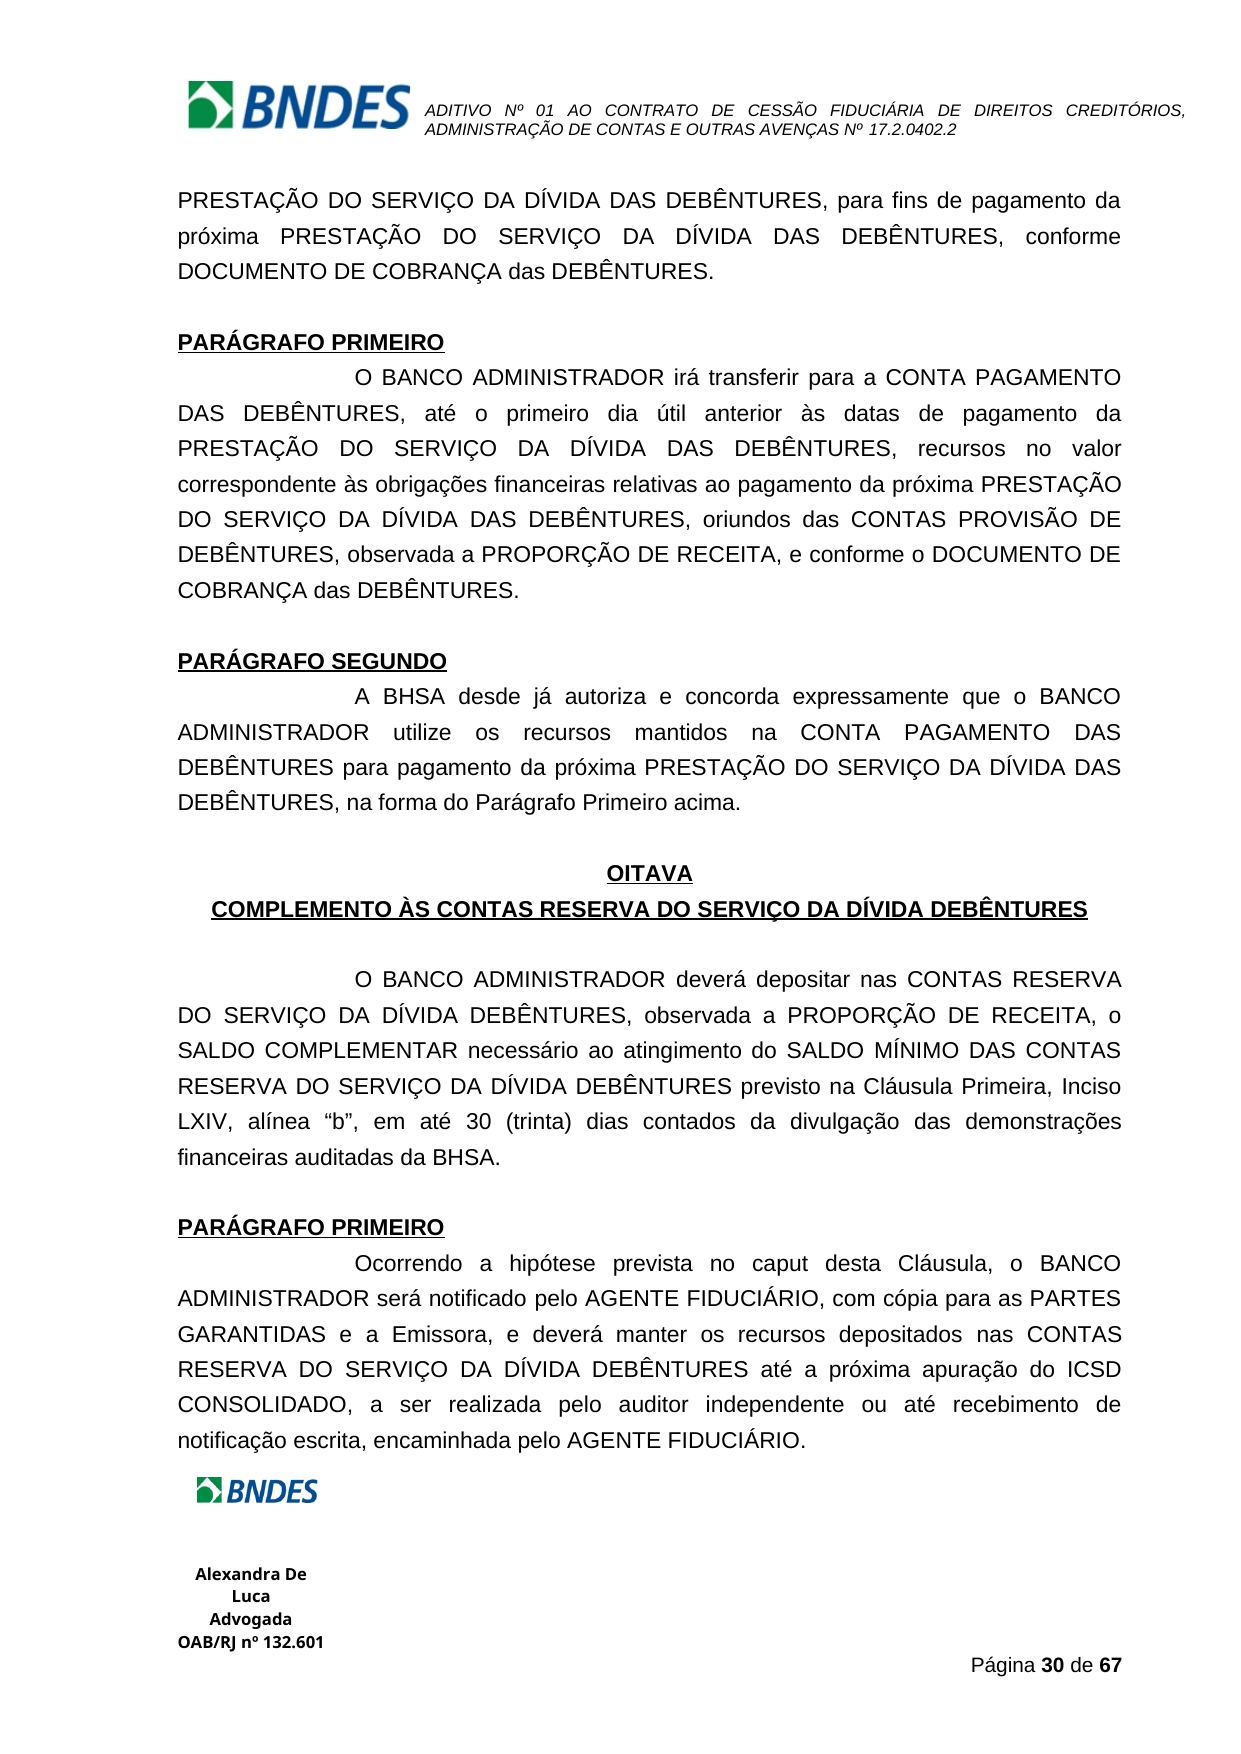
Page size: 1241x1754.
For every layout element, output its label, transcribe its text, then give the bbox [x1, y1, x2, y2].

picture [197, 1477, 318, 1503]
text O BANCO ADMINISTRADOR irá transferir para a CONTA PAGAMENTO DAS DEBÊNTURES, até o primeiro dia útil anterior às datas de pagamento da PRESTAÇÃO DO SERVIÇO DA DÍVIDA DAS DEBÊNTURES, recursos no valor correspondente às obrigações financeiras relativas ao pagamento da próxima PRESTAÇÃO DO SERVIÇO DA DÍVIDA DAS DEBÊNTURES, oriundos das CONTAS PROVISÃO DE DEBÊNTURES, observada a PROPORÇÃO DE RECEITA, e conforme o DOCUMENTO DE COBRANÇA das DEBÊNTURES. [177, 357, 1122, 605]
text Ocorrendo a hipótese prevista no caput desta Cláusula, o BANCO ADMINISTRADOR será notificado pelo AGENTE FIDUCIÁRIO, com cópia para as PARTES GARANTIDAS e a Emissora, e deverá manter os recursos depositados nas CONTAS RESERVA DO SERVIÇO DA DÍVIDA DEBÊNTURES até a próxima apuração do ICSD CONSOLIDADO, a ser realizada pelo auditor independente ou até recebimento de notificação escrita, encaminhada pelo AGENTE FIDUCIÁRIO. [177, 1243, 1122, 1455]
text OITAVA [177, 853, 1122, 889]
text PARÁGRAFO PRIMEIRO [177, 1207, 1122, 1243]
picture [188, 81, 411, 129]
text A BHSA desde já autoriza e concorda expressamente que o BANCO ADMINISTRADOR utilize os recursos mantidos na CONTA PAGAMENTO DAS DEBÊNTURES para pagamento da próxima PRESTAÇÃO DO SERVIÇO DA DÍVIDA DAS DEBÊNTURES, na forma do Parágrafo Primeiro acima. [177, 676, 1122, 818]
text PARÁGRAFO SEGUNDO [177, 641, 1122, 676]
text O BANCO ADMINISTRADOR deverá depositar nas CONTAS RESERVA DO SERVIÇO DA DÍVIDA DEBÊNTURES, observada a PROPORÇÃO DE RECEITA, o SALDO COMPLEMENTAR necessário ao atingimento do SALDO MÍNIMO DAS CONTAS RESERVA DO SERVIÇO DA DÍVIDA DEBÊNTURES previsto na Cláusula Primeira, Inciso LXIV, alínea “b”, em até 30 (trinta) dias contados da divulgação das demonstrações financeiras auditadas da BHSA. [177, 959, 1122, 1172]
text PARÁGRAFO PRIMEIRO [177, 322, 1122, 357]
text COMPLEMENTO ÀS CONTAS RESERVA DO SERVIÇO DA DÍVIDA DEBÊNTURES [177, 889, 1122, 924]
